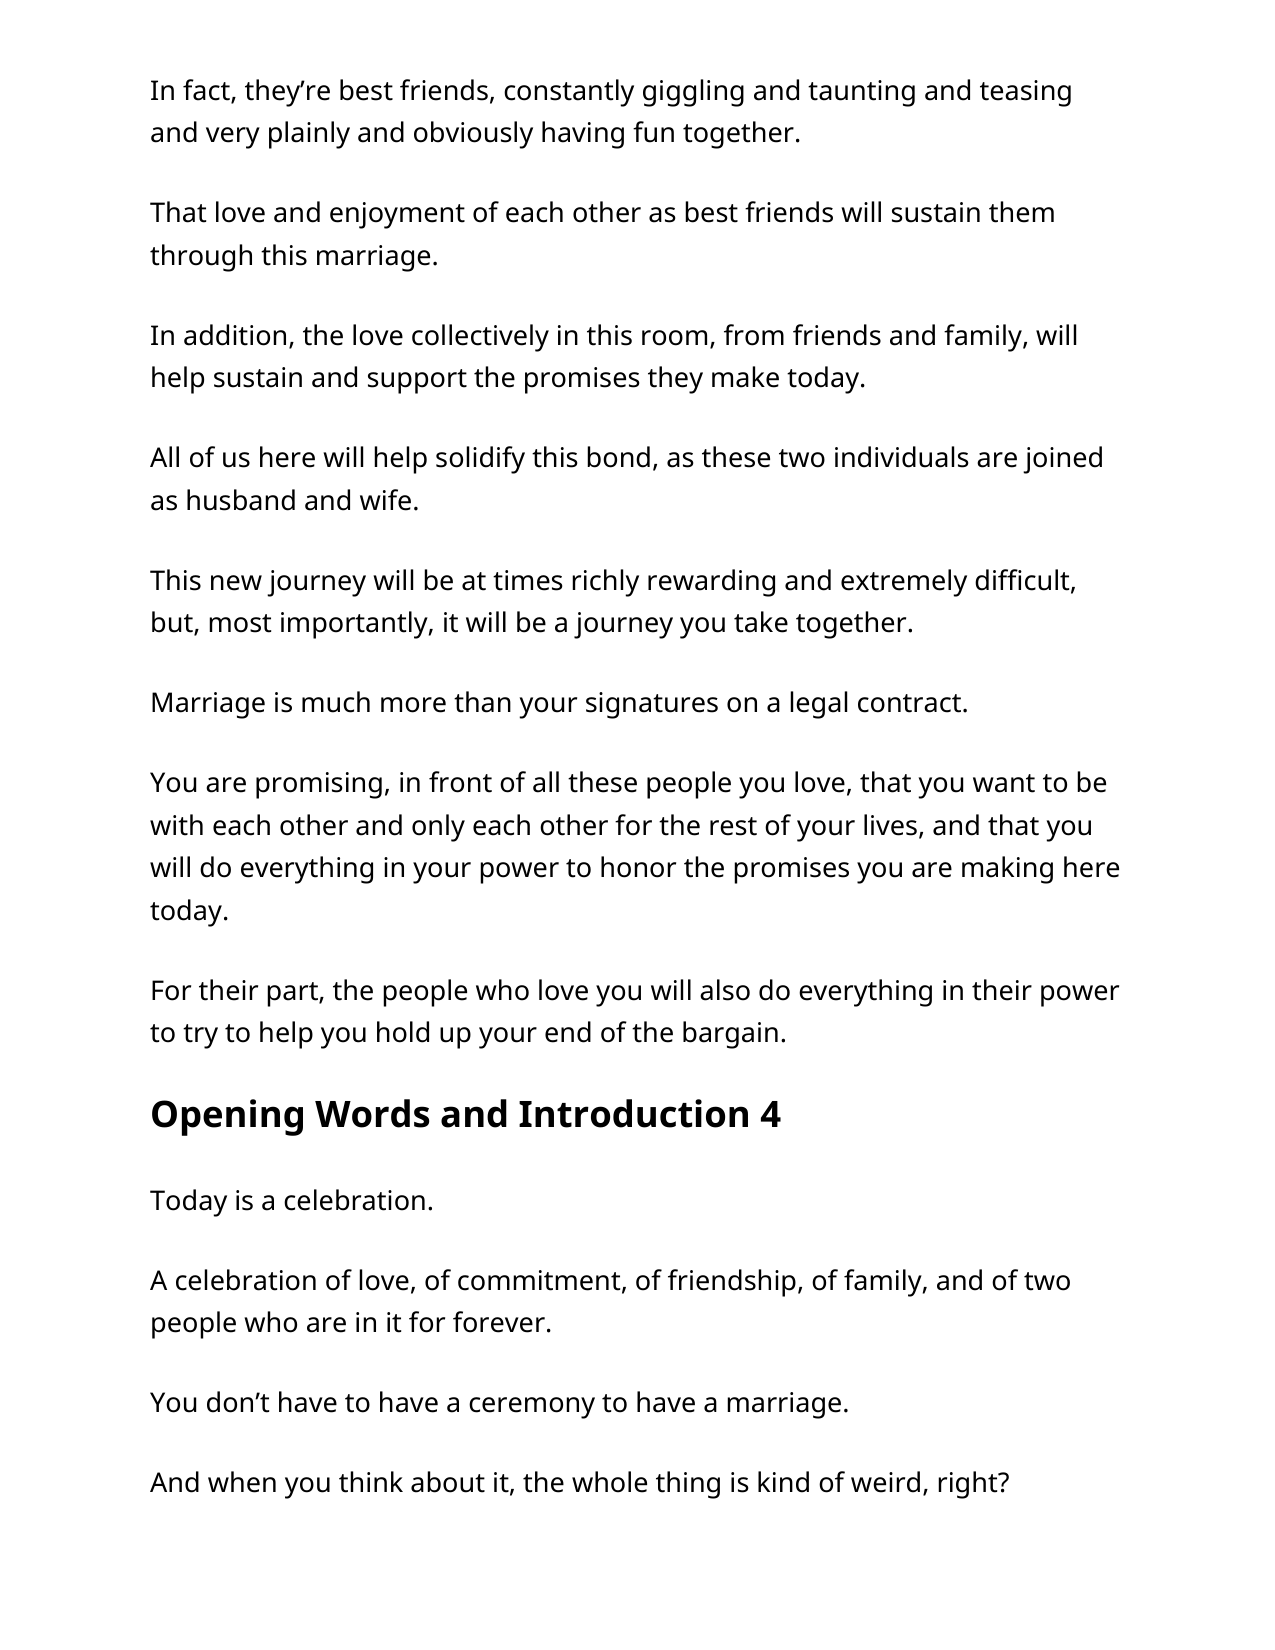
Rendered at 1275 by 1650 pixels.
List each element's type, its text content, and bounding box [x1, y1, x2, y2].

text That love and enjoyment of each other as best friends will sustain them through this marriage. [150, 188, 1125, 273]
text Marriage is much more than your signatures on a legal contract. [150, 678, 1125, 721]
text This new journey will be at times richly rewarding and extremely difficult, but, most importantly, it will be a journey you take together. [150, 556, 1125, 641]
text Opening Words and Introduction 4 [150, 1088, 1125, 1138]
text You don’t have to have a ceremony to have a marriage. [150, 1378, 1125, 1420]
text You are promising, in front of all these people you love, that you want to be with each other and only each other for the rest of your lives, and that you will do everything in your power to honor the promises you are making here today. [150, 758, 1125, 928]
text And when you think about it, the whole thing is kind of weird, right? [150, 1458, 1125, 1500]
text In fact, they’re best friends, constantly giggling and taunting and teasing and very plainly and obviously having fun together. [150, 66, 1125, 151]
text In addition, the love collectively in this room, from friends and family, will help sustain and support the promises they make today. [150, 311, 1125, 396]
text All of us here will help solidify this bond, as these two individuals are joined as husband and wife. [150, 433, 1125, 518]
text A celebration of love, of commitment, of friendship, of family, and of two people who are in it for forever. [150, 1255, 1125, 1340]
text Today is a celebration. [150, 1175, 1125, 1218]
text For their part, the people who love you will also do everything in their power to try to help you hold up your end of the bargain. [150, 966, 1125, 1051]
